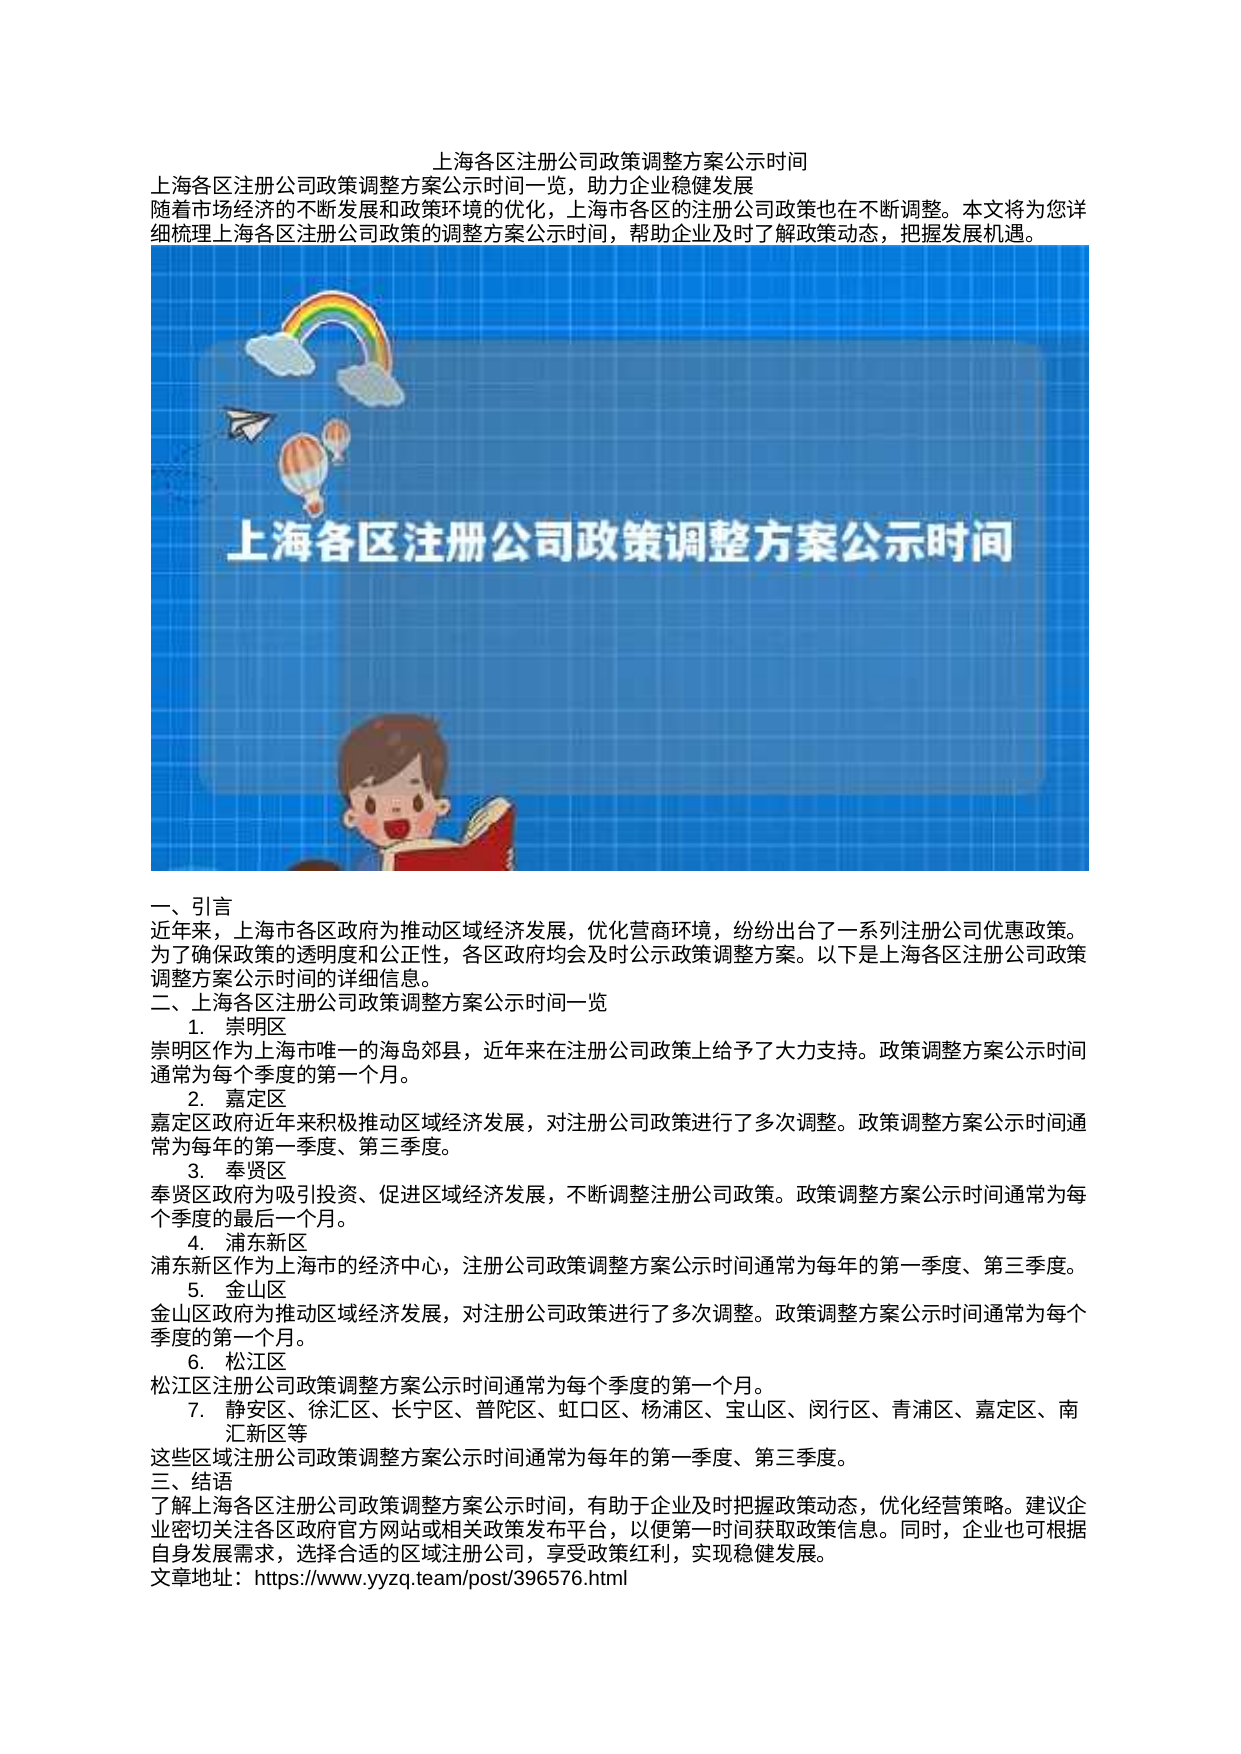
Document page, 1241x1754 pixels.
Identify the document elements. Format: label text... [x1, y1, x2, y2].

text 嘉定区政府近年来积极推动区域经济发展，对注册公司政策进行了多次调整。政策调整方案公示时间通常为每年的第一季度、第三季度。 [150, 1111, 1090, 1158]
list 嘉定区 [187, 1087, 1090, 1111]
text 一、引言 [150, 895, 1090, 919]
text 金山区政府为推动区域经济发展，对注册公司政策进行了多次调整。政策调整方案公示时间通常为每个季度的第一个月。 [150, 1302, 1090, 1350]
list 静安区、徐汇区、长宁区、普陀区、虹口区、杨浦区、宝山区、闵行区、青浦区、嘉定区、南汇新区等 [187, 1398, 1090, 1446]
text 松江区注册公司政策调整方案公示时间通常为每个季度的第一个月。 [150, 1374, 1090, 1398]
text 近年来，上海市各区政府为推动区域经济发展，优化营商环境，纷纷出台了一系列注册公司优惠政策。为了确保政策的透明度和公正性，各区政府均会及时公示政策调整方案。以下是上海各区注册公司政策调整方案公示时间的详细信息。 [150, 919, 1090, 991]
list 浦东新区 [187, 1230, 1090, 1254]
text 奉贤区政府为吸引投资、促进区域经济发展，不断调整注册公司政策。政策调整方案公示时间通常为每个季度的最后一个月。 [150, 1182, 1090, 1230]
text 三、结语 [150, 1470, 1090, 1494]
picture [151, 245, 1089, 871]
list 崇明区 [187, 1015, 1090, 1039]
text 文章地址：https://www.yyzq.team/post/396576.html [150, 1566, 1090, 1590]
text 这些区域注册公司政策调整方案公示时间通常为每年的第一季度、第三季度。 [150, 1446, 1090, 1470]
list 金山区 [187, 1278, 1090, 1302]
text 二、上海各区注册公司政策调整方案公示时间一览 [150, 991, 1090, 1015]
text 随着市场经济的不断发展和政策环境的优化，上海市各区的注册公司政策也在不断调整。本文将为您详细梳理上海各区注册公司政策的调整方案公示时间，帮助企业及时了解政策动态，把握发展机遇。 [150, 198, 1090, 246]
list 松江区 [187, 1350, 1090, 1374]
list 奉贤区 [187, 1158, 1090, 1182]
text 崇明区作为上海市唯一的海岛郊县，近年来在注册公司政策上给予了大力支持。政策调整方案公示时间通常为每个季度的第一个月。 [150, 1039, 1090, 1087]
text 上海各区注册公司政策调整方案公示时间 [150, 150, 1090, 174]
text 了解上海各区注册公司政策调整方案公示时间，有助于企业及时把握政策动态，优化经营策略。建议企业密切关注各区政府官方网站或相关政策发布平台，以便第一时间获取政策信息。同时，企业也可根据自身发展需求，选择合适的区域注册公司，享受政策红利，实现稳健发展。 [150, 1494, 1090, 1566]
text 上海各区注册公司政策调整方案公示时间一览，助力企业稳健发展 [150, 174, 1090, 198]
text 浦东新区作为上海市的经济中心，注册公司政策调整方案公示时间通常为每年的第一季度、第三季度。 [150, 1254, 1090, 1278]
